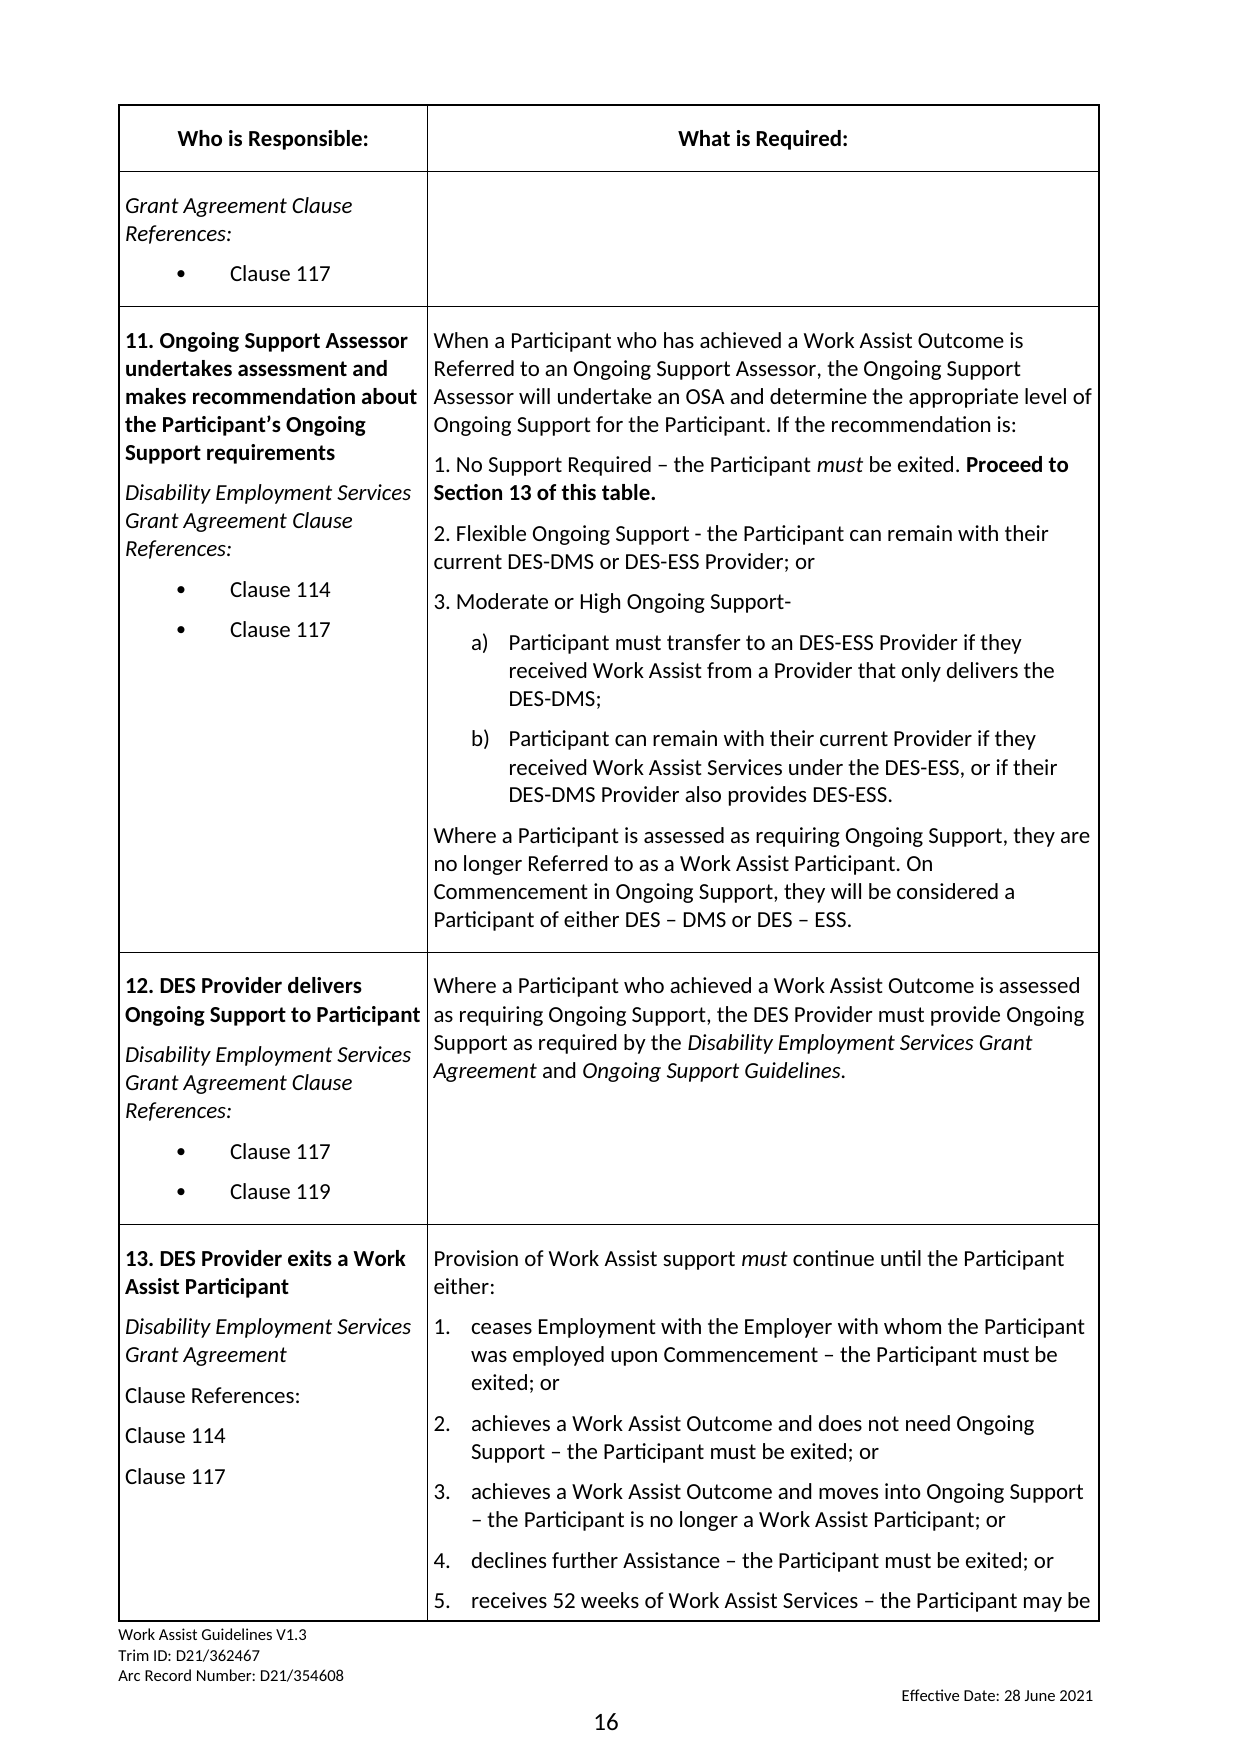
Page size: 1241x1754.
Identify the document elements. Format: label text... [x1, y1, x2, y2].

table_cell 11. Ongoing Support Assessor undertakes assessment and makes recommendation about the Participant’s Ongoing Support requirements Disability Employment Services Grant Agreement Clause References: Clause 114 Clause 117 [120, 307, 427, 952]
table_header What is Required: [428, 106, 1098, 171]
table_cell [428, 1225, 1098, 1620]
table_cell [120, 172, 427, 306]
table_header Who is Responsible: [120, 106, 427, 171]
table_cell When a Participant who has achieved a Work Assist Outcome is Referred to an Ongoing Support Assessor, the Ongoing Support Assessor will undertake an OSA and determine the appropriate level of Ongoing Support for the Participant. If the recommendation is: 1. No Support Required – the Participant must be exited. Proceed to Section 13 of this table. 2. Flexible Ongoing Support - the Participant can remain with their current DES-DMS or DES-ESS Provider; or 3. Moderate or High Ongoing Support- Participant must transfer to an DES-ESS Provider if they received Work Assist from a Provider that only delivers the DES-DMS; Participant can remain with their current Provider if they received Work Assist Services under the DES-ESS, or if their DES-DMS Provider also provides DES-ESS. Where a Participant is assessed as requiring Ongoing Support, they are no longer Referred to as a Work Assist Participant. On Commencement in Ongoing Support, they will be considered a Participant of either DES – DMS or DES – ESS. [428, 307, 1098, 952]
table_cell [120, 1225, 427, 1620]
table_cell 12. DES Provider delivers Ongoing Support to Participant Disability Employment Services Grant Agreement Clause References: Clause 117 Clause 119 [120, 953, 427, 1224]
table_cell Where a Participant who achieved a Work Assist Outcome is assessed as requiring Ongoing Support, the DES Provider must provide Ongoing Support as required by the Disability Employment Services Grant Agreement and Ongoing Support Guidelines. [428, 953, 1098, 1224]
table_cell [428, 172, 1098, 306]
